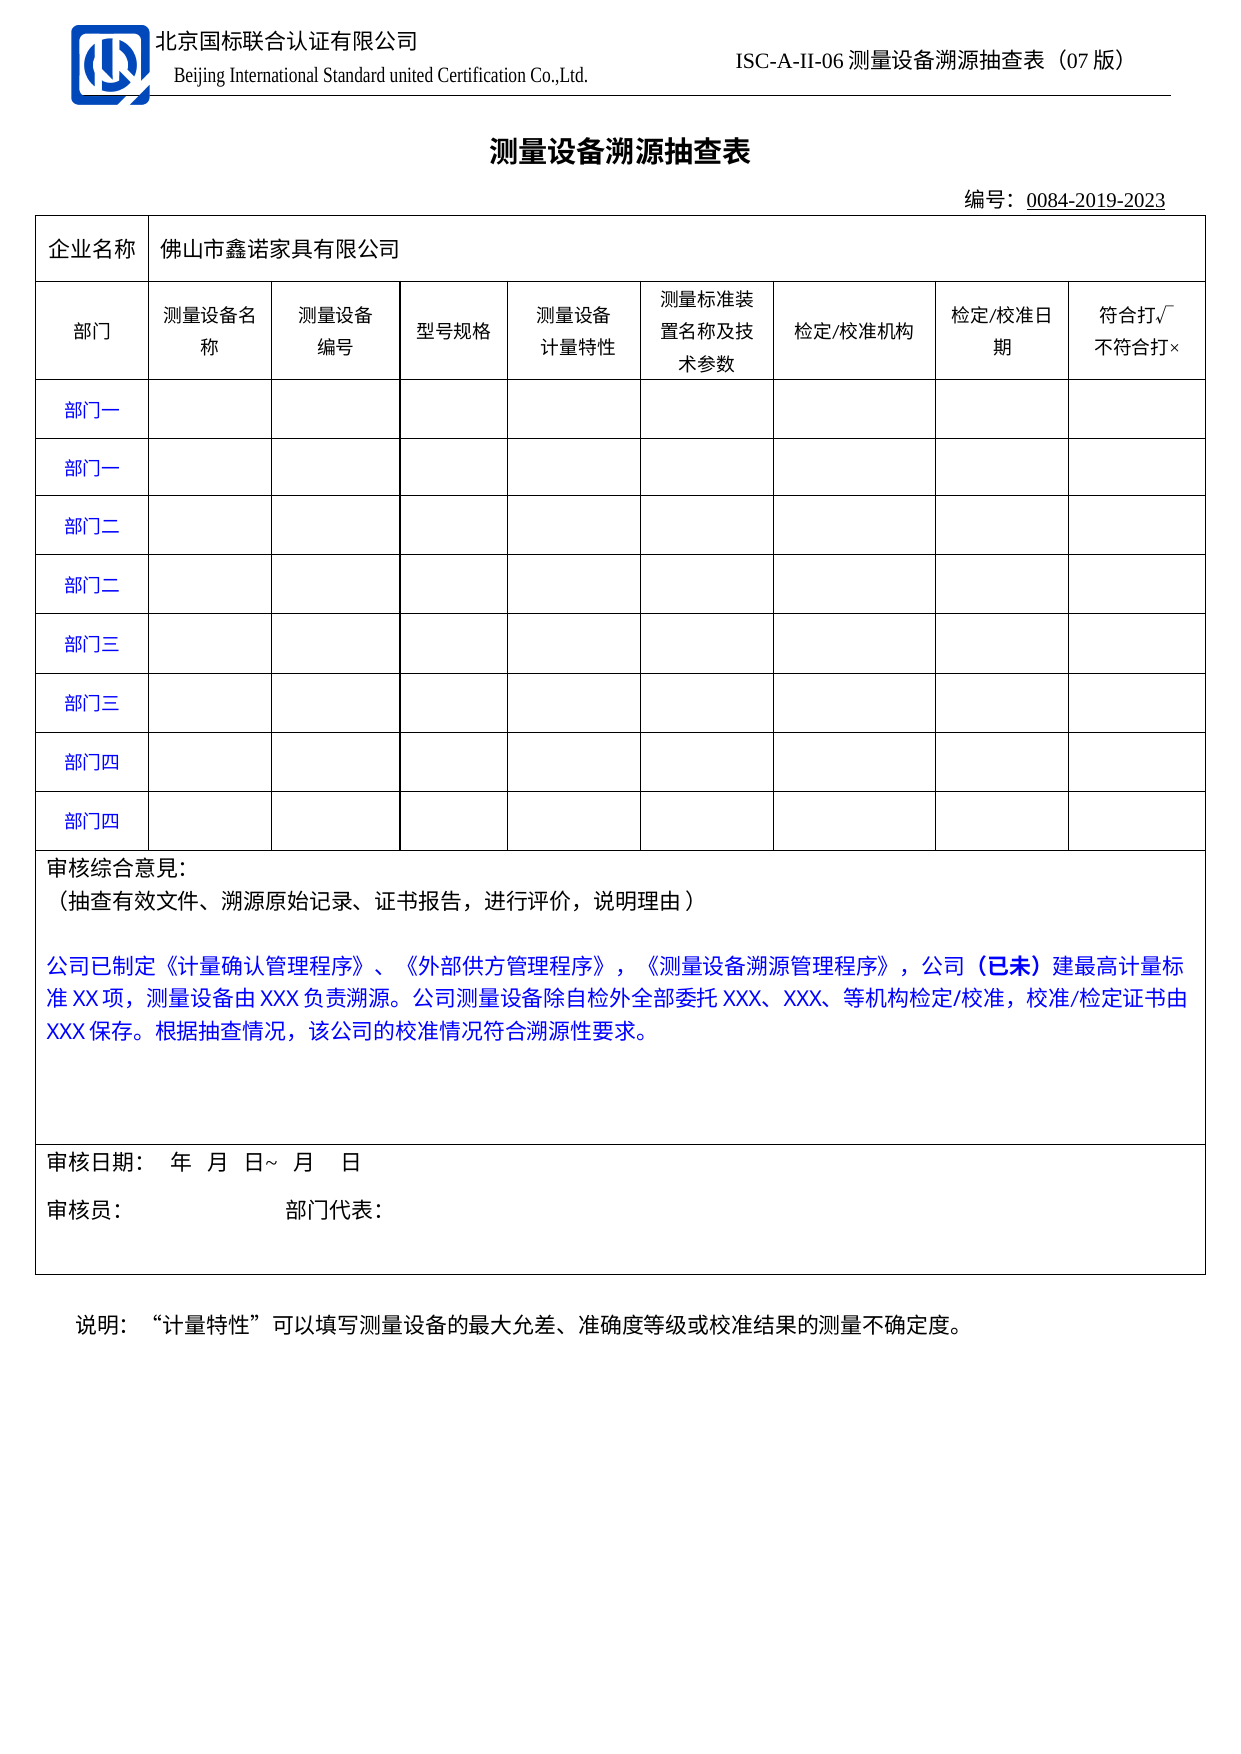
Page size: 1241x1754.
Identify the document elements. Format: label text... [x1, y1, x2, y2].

table_cell [774, 555, 935, 613]
table_cell 测量设备名称 [149, 282, 271, 379]
table_cell [1069, 496, 1205, 554]
table_cell [508, 792, 640, 850]
table_cell [1069, 674, 1205, 732]
table_cell [936, 555, 1068, 613]
table_cell [774, 614, 935, 672]
table_cell 审核日期： 年 月 日~ 月 日 审核员： 部门代表： [36, 1145, 1205, 1274]
table_cell 测量标准装置名称及技术参数 [641, 282, 773, 379]
table_cell [272, 439, 399, 495]
table_cell [401, 614, 507, 672]
table_cell [641, 733, 773, 791]
text 说明：“计量特性”可以填写测量设备的最大允差、准确度等级或校准结果的测量不确定度。 [75, 1307, 1165, 1340]
table_cell [936, 733, 1068, 791]
table_cell [272, 555, 399, 613]
table_cell 测量设备 编号 [272, 282, 399, 379]
table_cell [641, 439, 773, 495]
table_cell 部门二 [36, 496, 148, 554]
table_cell [272, 792, 399, 850]
table_cell [936, 792, 1068, 850]
table_header 佛山市鑫诺家具有限公司 [149, 216, 1205, 281]
table_cell [508, 380, 640, 438]
table_cell 部门一 [36, 439, 148, 495]
table_cell 审核综合意見： （抽查有效文件、溯源原始记录、证书报告，进行评价，说明理由 ） 公司已制定《计量确认管理程序》、《外部供方管理程序》，《测量设备溯源管理程序》，公司（已未）建最高计量标准XX项，测量设备由XXX负责溯源。公司测量设备除自检外全部委托XXX、XXX、等机构检定/校准，校准/检定证书由XXX保存。根据抽查情况，该公司的校准情况符合溯源性要求。 [36, 851, 1205, 1143]
table_cell [508, 439, 640, 495]
table_cell [641, 792, 773, 850]
table_cell [936, 614, 1068, 672]
table_cell 检定/校准机构 [774, 282, 935, 379]
table_cell 部门三 [36, 614, 148, 672]
table_cell [774, 674, 935, 732]
table_cell [641, 380, 773, 438]
table_cell 测量设备 计量特性 [508, 282, 640, 379]
table_cell 部门三 [36, 674, 148, 732]
table_cell [401, 555, 507, 613]
table_cell [149, 674, 271, 732]
table_cell 部门二 [36, 555, 148, 613]
table_cell [149, 733, 271, 791]
table_cell [774, 380, 935, 438]
table_cell [149, 555, 271, 613]
table_cell [272, 674, 399, 732]
text 编号：0084-2019-2023 [75, 183, 1165, 215]
table_cell [272, 496, 399, 554]
table_cell 部门四 [36, 792, 148, 850]
table_cell 符合打√ 不符合打× [1069, 282, 1205, 379]
table_cell [508, 555, 640, 613]
table_cell 部门四 [36, 733, 148, 791]
table_cell [641, 555, 773, 613]
table_cell [1069, 792, 1205, 850]
table_cell [149, 614, 271, 672]
table_cell [401, 439, 507, 495]
text 测量设备溯源抽查表 [75, 118, 1165, 183]
table_cell [1069, 439, 1205, 495]
table_cell [401, 792, 507, 850]
table_cell 检定/校准日期 [936, 282, 1068, 379]
table_cell [149, 439, 271, 495]
table_cell [936, 380, 1068, 438]
table_cell [508, 733, 640, 791]
table_cell [774, 496, 935, 554]
table_cell [641, 614, 773, 672]
table_cell [508, 674, 640, 732]
table_cell [149, 496, 271, 554]
table_cell [1069, 555, 1205, 613]
table_cell [149, 792, 271, 850]
table_cell [936, 674, 1068, 732]
table_cell [272, 380, 399, 438]
table_cell [936, 439, 1068, 495]
table_cell [149, 380, 271, 438]
table_cell [272, 614, 399, 672]
table_cell 部门 [36, 282, 148, 379]
table_cell [401, 674, 507, 732]
table_cell [401, 380, 507, 438]
table_cell [1069, 380, 1205, 438]
table_cell 型号规格 [401, 282, 507, 379]
table_cell [401, 496, 507, 554]
table_cell [401, 733, 507, 791]
table_cell [1069, 733, 1205, 791]
table_cell [774, 733, 935, 791]
table_cell 部门一 [36, 380, 148, 438]
table_cell [1069, 614, 1205, 672]
table_cell [774, 792, 935, 850]
table_header 企业名称 [36, 216, 148, 281]
table_cell [641, 496, 773, 554]
table_cell [641, 674, 773, 732]
table_cell [936, 496, 1068, 554]
table_cell [774, 439, 935, 495]
table_cell [508, 614, 640, 672]
table_cell [272, 733, 399, 791]
table_cell [508, 496, 640, 554]
picture [71, 25, 150, 105]
